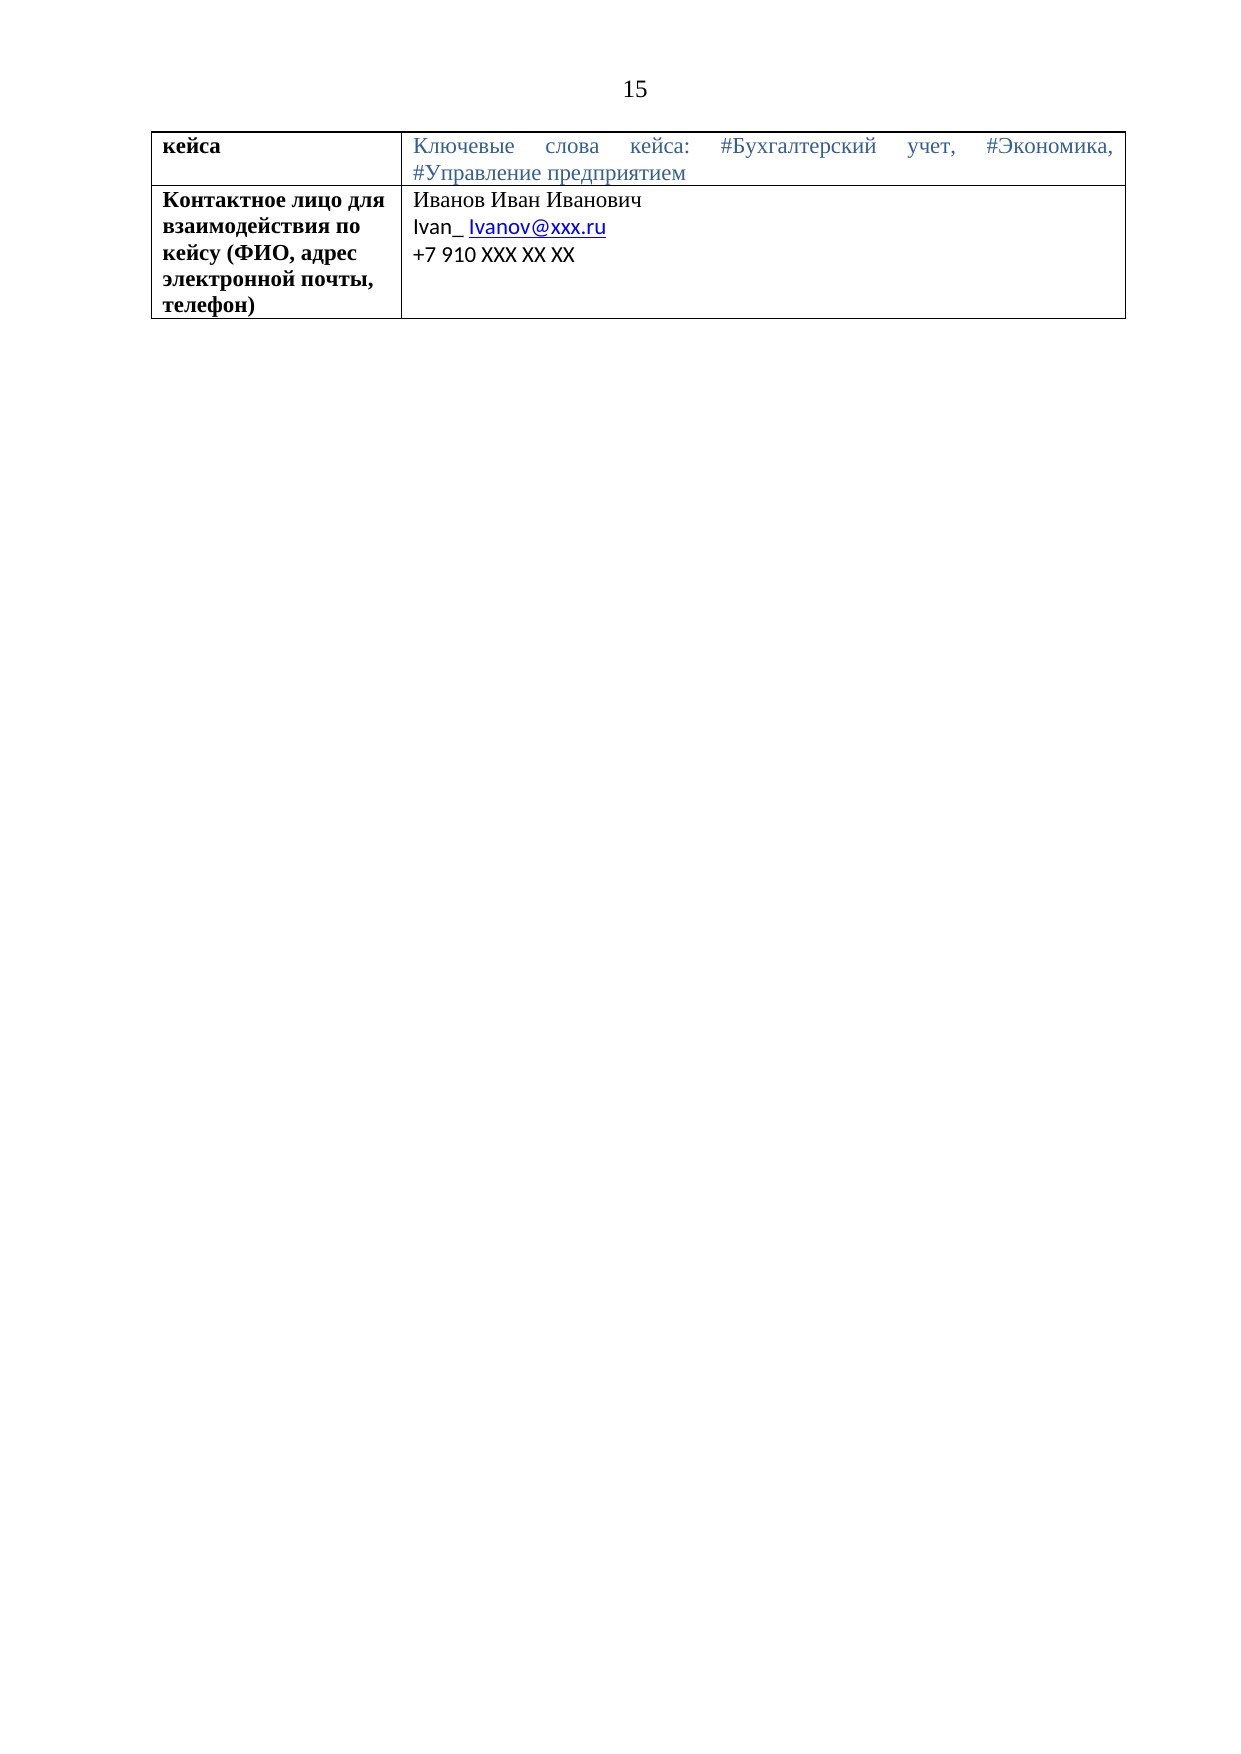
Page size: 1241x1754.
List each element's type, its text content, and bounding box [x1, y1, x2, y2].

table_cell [402, 133, 1125, 185]
table_cell Контактное лицо для взаимодействия по кейсу (ФИО, адрес электронной почты, телефон) [152, 186, 401, 318]
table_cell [152, 133, 401, 185]
table_cell Иванов Иван Иванович Ivan_ Ivanov@ххх.ru +7 910 ХХХ ХХ ХХ [402, 186, 1125, 318]
